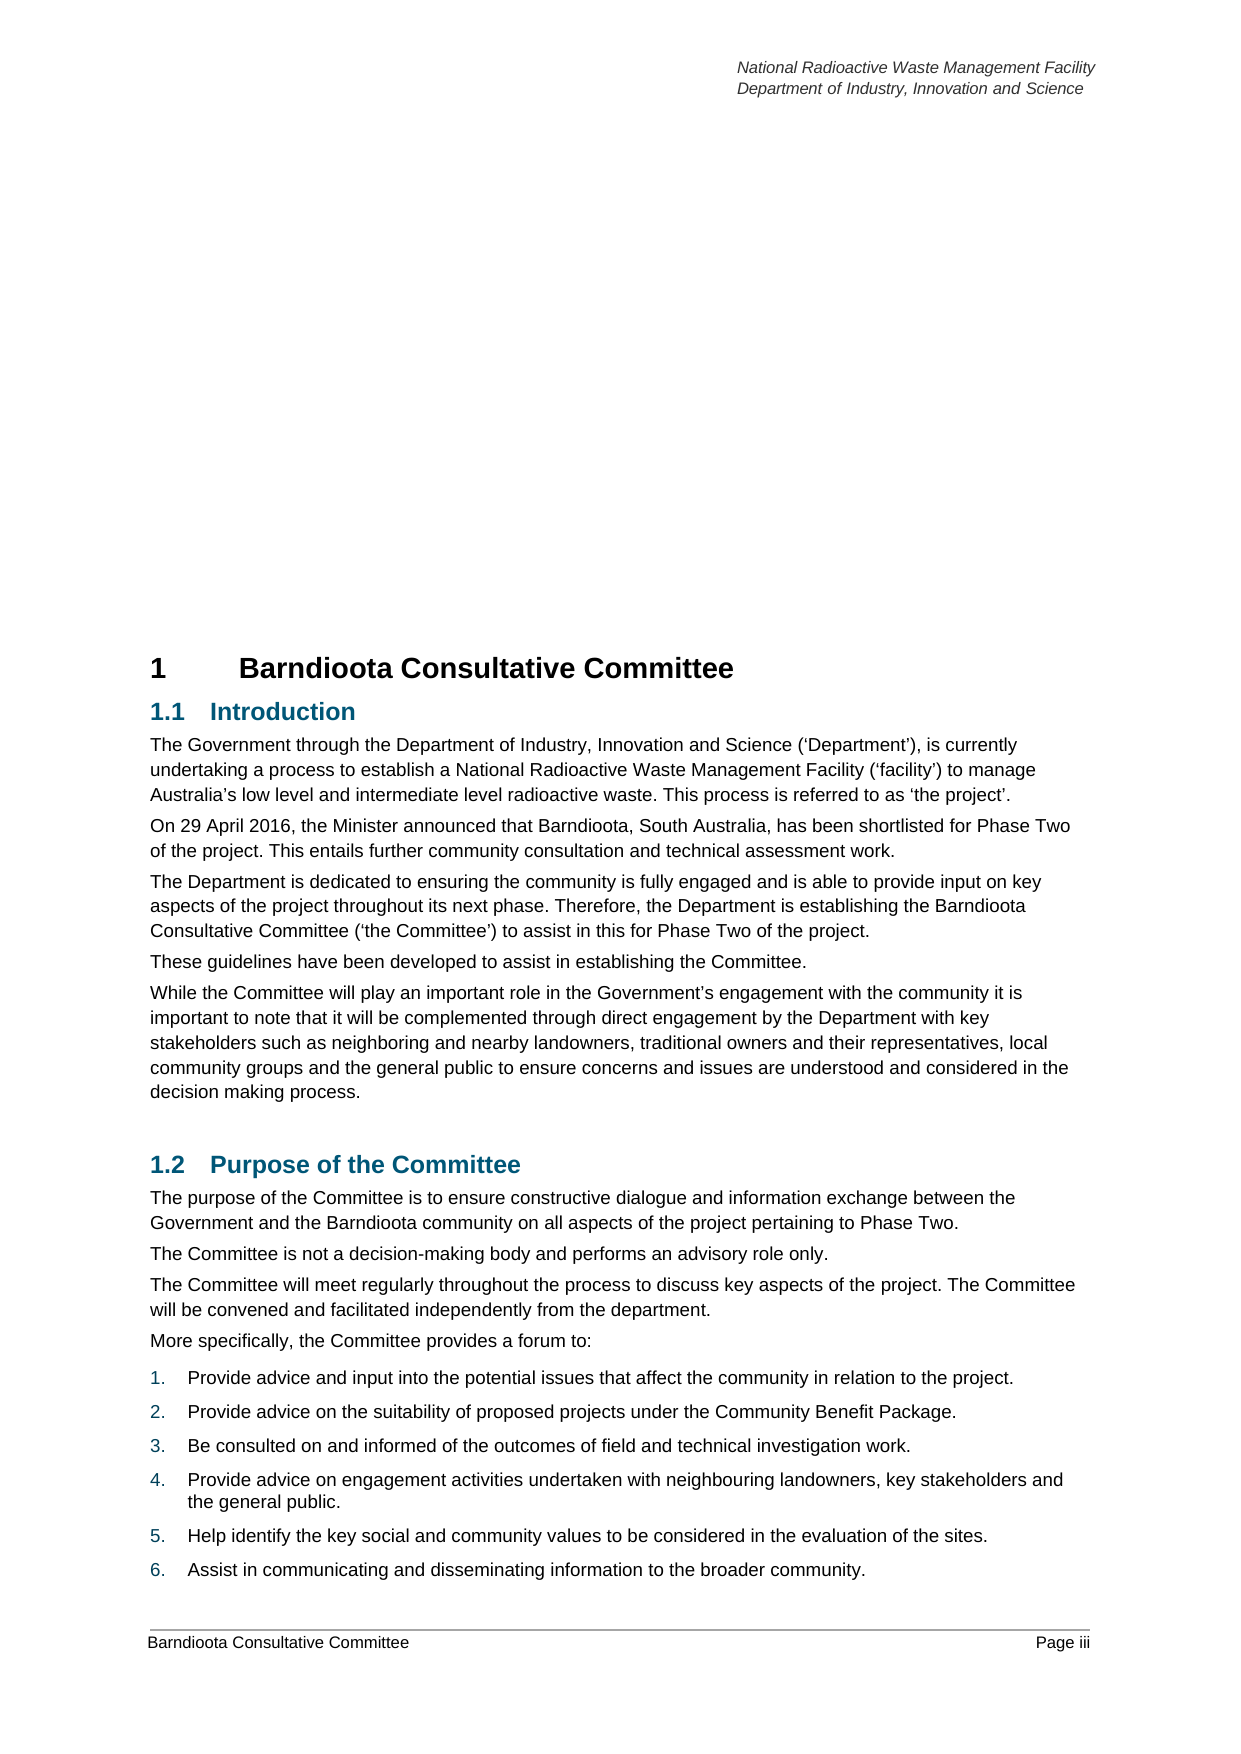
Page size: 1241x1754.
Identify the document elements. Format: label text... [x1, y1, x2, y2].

text Be consulted on and informed of the outcomes of field and technical investigation work. [150, 1435, 1090, 1456]
text The purpose of the Committee is to ensure constructive dialogue and information exchange between the Government and the Barndioota community on all aspects of the project pertaining to Phase Two. [150, 1187, 1090, 1233]
text The Government through the Department of Industry, Innovation and Science (‘Department’), is currently undertaking a process to establish a National Radioactive Waste Management Facility (‘facility’) to manage Australia’s low level and intermediate level radioactive waste. This process is referred to as ‘the project’. [150, 734, 1090, 805]
text More specifically, the Committee provides a forum to: [150, 1329, 1090, 1351]
subtitle Barndioota Consultative Committee [150, 651, 1090, 684]
text Provide advice on engagement activities undertaken with neighbouring landowners, key stakeholders and the general public. [150, 1469, 1090, 1512]
subtitle Introduction [150, 697, 1090, 726]
subtitle Purpose of the Committee [150, 1150, 1090, 1178]
text On 29 April 2016, the Minister announced that Barndioota, South Australia, has been shortlisted for Phase Two of the project. This entails further community consultation and technical assessment work. [150, 815, 1090, 861]
text Provide advice on the suitability of proposed projects under the Community Benefit Package. [150, 1401, 1090, 1422]
text Assist in communicating and disseminating information to the broader community. [150, 1559, 1090, 1580]
text Provide advice and input into the potential issues that affect the community in relation to the project. [150, 1367, 1090, 1388]
text While the Committee will play an important role in the Government’s engagement with the community it is important to note that it will be complemented through direct engagement by the Department with key stakeholders such as neighboring and nearby landowners, traditional owners and their representatives, local community groups and the general public to ensure concerns and issues are understood and considered in the decision making process. [150, 982, 1090, 1103]
text These guidelines have been developed to assist in establishing the Committee. [150, 951, 1090, 973]
text Help identify the key social and community values to be considered in the evaluation of the sites. [150, 1524, 1090, 1546]
text The Committee is not a decision-making body and performs an advisory role only. [150, 1243, 1090, 1264]
text The Department is dedicated to ensuring the community is fully engaged and is able to provide input on key aspects of the project throughout its next phase. Therefore, the Department is establishing the Barndioota Consultative Committee (‘the Committee’) to assist in this for Phase Two of the project. [150, 871, 1090, 942]
text The Committee will meet regularly throughout the process to discuss key aspects of the project. The Committee will be convened and facilitated independently from the department. [150, 1274, 1090, 1320]
